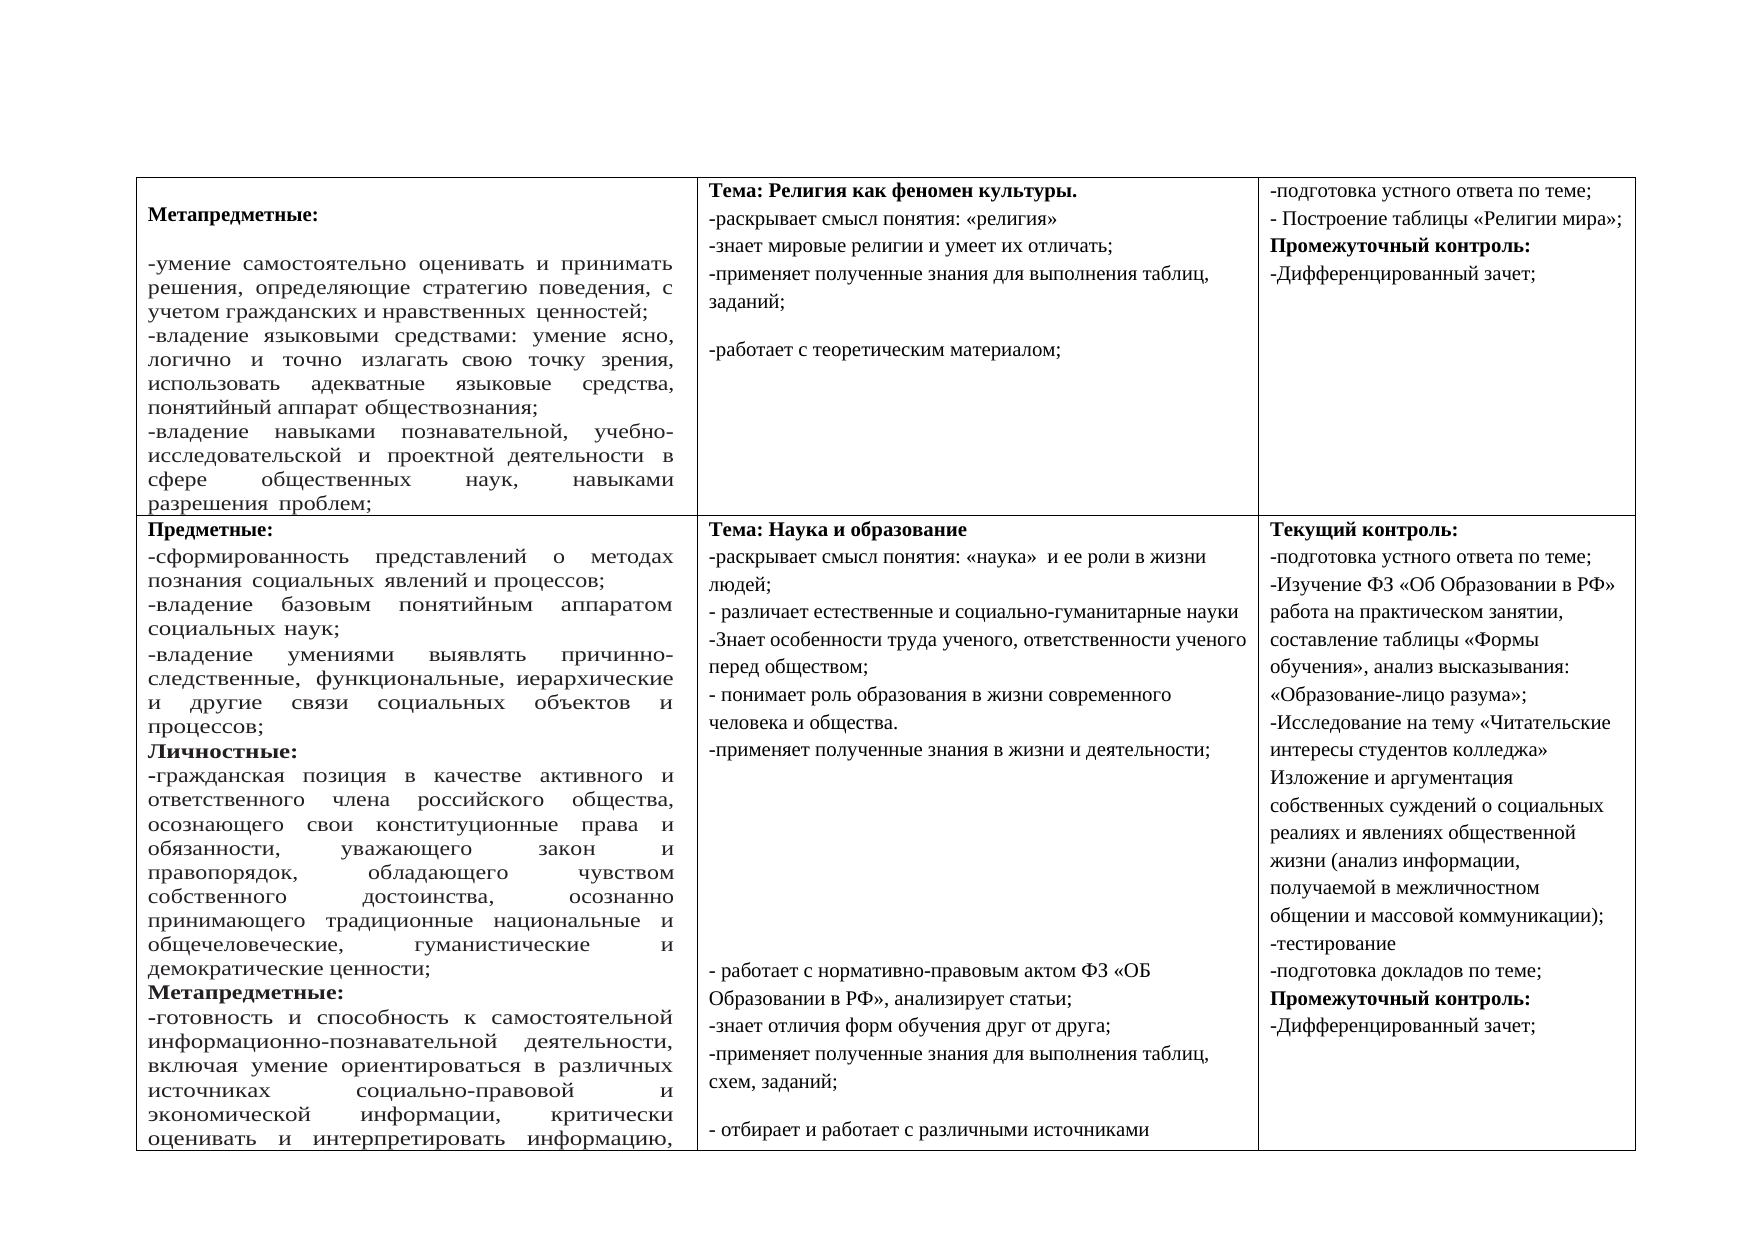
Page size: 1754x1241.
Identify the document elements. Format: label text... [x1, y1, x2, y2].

table_cell -подготовка устного ответа по теме; - Построение таблицы «Религии мира»; Промежуточный контроль: -Дифференцированный зачет; [1259, 178, 1635, 515]
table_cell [698, 516, 1258, 1150]
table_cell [1259, 516, 1635, 1150]
table_cell Тема: Религия как феномен культуры. -раскрывает смысл понятия: «религия» -знает мировые религии и умеет их отличать; -применяет полученные знания для выполнения таблиц, заданий; -работает с теоретическим материалом; [698, 178, 1258, 515]
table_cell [137, 516, 697, 1150]
